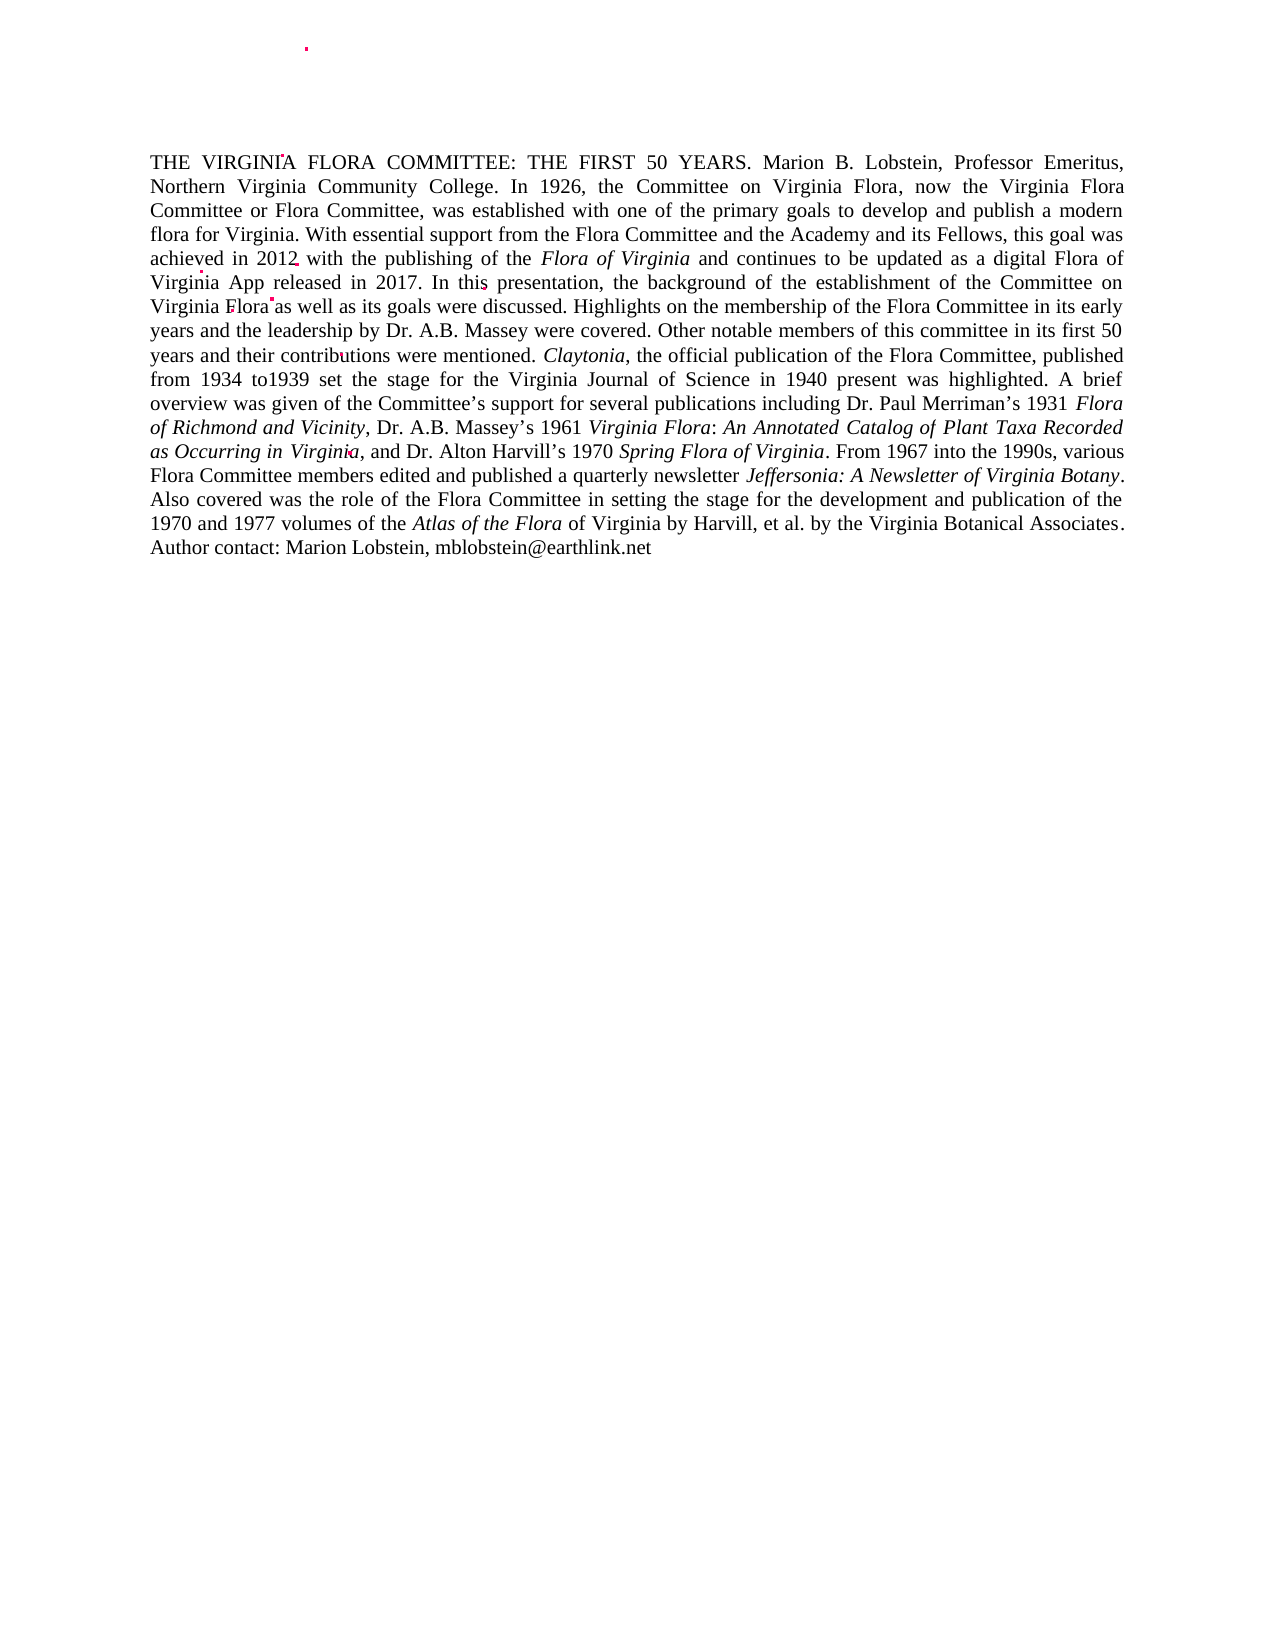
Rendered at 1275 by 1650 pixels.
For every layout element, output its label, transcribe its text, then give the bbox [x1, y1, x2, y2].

text THE VIRGINIA FLORA COMMITTEE: THE FIRST 50 YEARS. Marion B. Lobstein, Professor Emeritus, Northern Virginia Community College. In 1926, the Committee on Virginia Flora, now the Virginia Flora Committee or Flora Committee, was established with one of the primary goals to develop and publish a modern flora for Virginia. With essential support from the Flora Committee and the Academy and its Fellows, this goal was achieved in 2012 with the publishing of the Flora of Virginia and continues to be updated as a digital Flora of Virginia App released in 2017. In this presentation, the background of the establishment of the Committee on Virginia Flora as well as its goals were discussed. Highlights on the membership of the Flora Committee in its early years and the leadership by Dr. A.B. Massey were covered. Other notable members of this committee in its first 50 years and their contributions were mentioned. Claytonia, the official publication of the Flora Committee, published from 1934 to1939 set the stage for the Virginia Journal of Science in 1940 present was highlighted. A brief overview was given of the Committee’s support for several publications including Dr. Paul Merriman’s 1931 Flora of Richmond and Vicinity, Dr. A.B. Massey’s 1961 Virginia Flora: An Annotated Catalog of Plant Taxa Recorded as Occurring in Virginia, and Dr. Alton Harvill’s 1970 Spring Flora of Virginia. From 1967 into the 1990s, various Flora Committee members edited and published a quarterly newsletter Jeffersonia: A Newsletter of Virginia Botany. Also covered was the role of the Flora Committee in setting the stage for the development and publication of the 1970 and 1977 volumes of the Atlas of the Flora of Virginia by Harvill, et al. by the Virginia Botanical Associates. Author contact: Marion Lobstein, mblobstein@earthlink.net [150, 150, 1125, 559]
